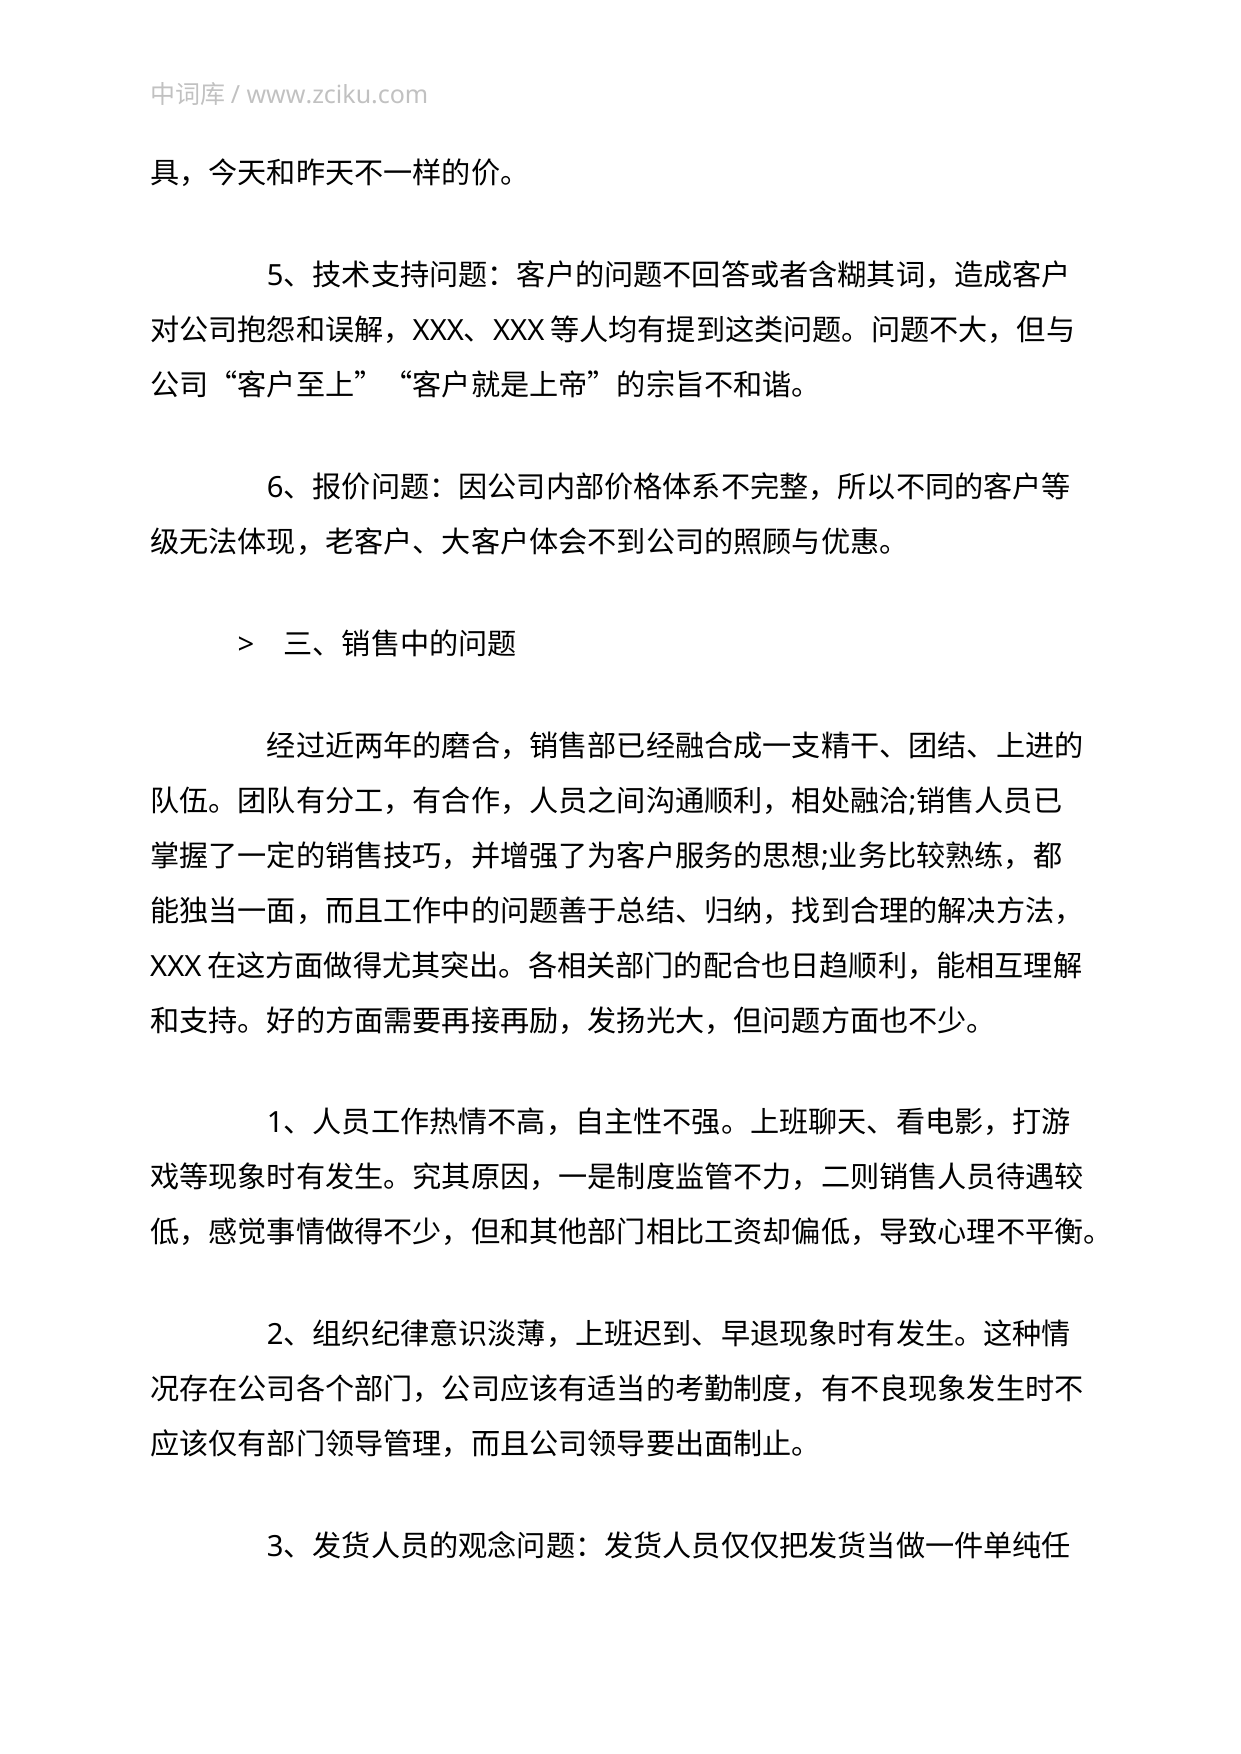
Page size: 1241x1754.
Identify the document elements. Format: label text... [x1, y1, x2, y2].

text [150, 1522, 1090, 1564]
text > 三、销售中的问题 [150, 620, 1090, 663]
text 经过近两年的磨合，销售部已经融合成一支精干、团结、上进的队伍。团队有分工，有合作，人员之间沟通顺利，相处融洽;销售人员已掌握了一定的销售技巧，并增强了为客户服务的思想;业务比较熟练，都能独当一面，而且工作中的问题善于总结、归纳，找到合理的解决方法，XXX在这方面做得尤其突出。各相关部门的配合也日趋顺利，能相互理解和支持。好的方面需要再接再励，发扬光大，但问题方面也不少。 [150, 722, 1090, 1039]
text 5、技术支持问题：客户的问题不回答或者含糊其词，造成客户对公司抱怨和误解，XXX、XXX等人均有提到这类问题。问题不大，但与公司“客户至上”“客户就是上帝”的宗旨不和谐。 [150, 252, 1090, 404]
text 2、组织纪律意识淡薄，上班迟到、早退现象时有发生。这种情况存在公司各个部门，公司应该有适当的考勤制度，有不良现象发生时不应该仅有部门领导管理，而且公司领导要出面制止。 [150, 1311, 1090, 1463]
text 6、报价问题：因公司内部价格体系不完整，所以不同的客户等级无法体现，老客户、大客户体会不到公司的照顾与优惠。 [150, 463, 1090, 561]
text 1、人员工作热情不高，自主性不强。上班聊天、看电影，打游戏等现象时有发生。究其原因，一是制度监管不力，二则销售人员待遇较低，感觉事情做得不少，但和其他部门相比工资却偏低，导致心理不平衡。 [150, 1099, 1090, 1251]
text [150, 150, 1090, 192]
